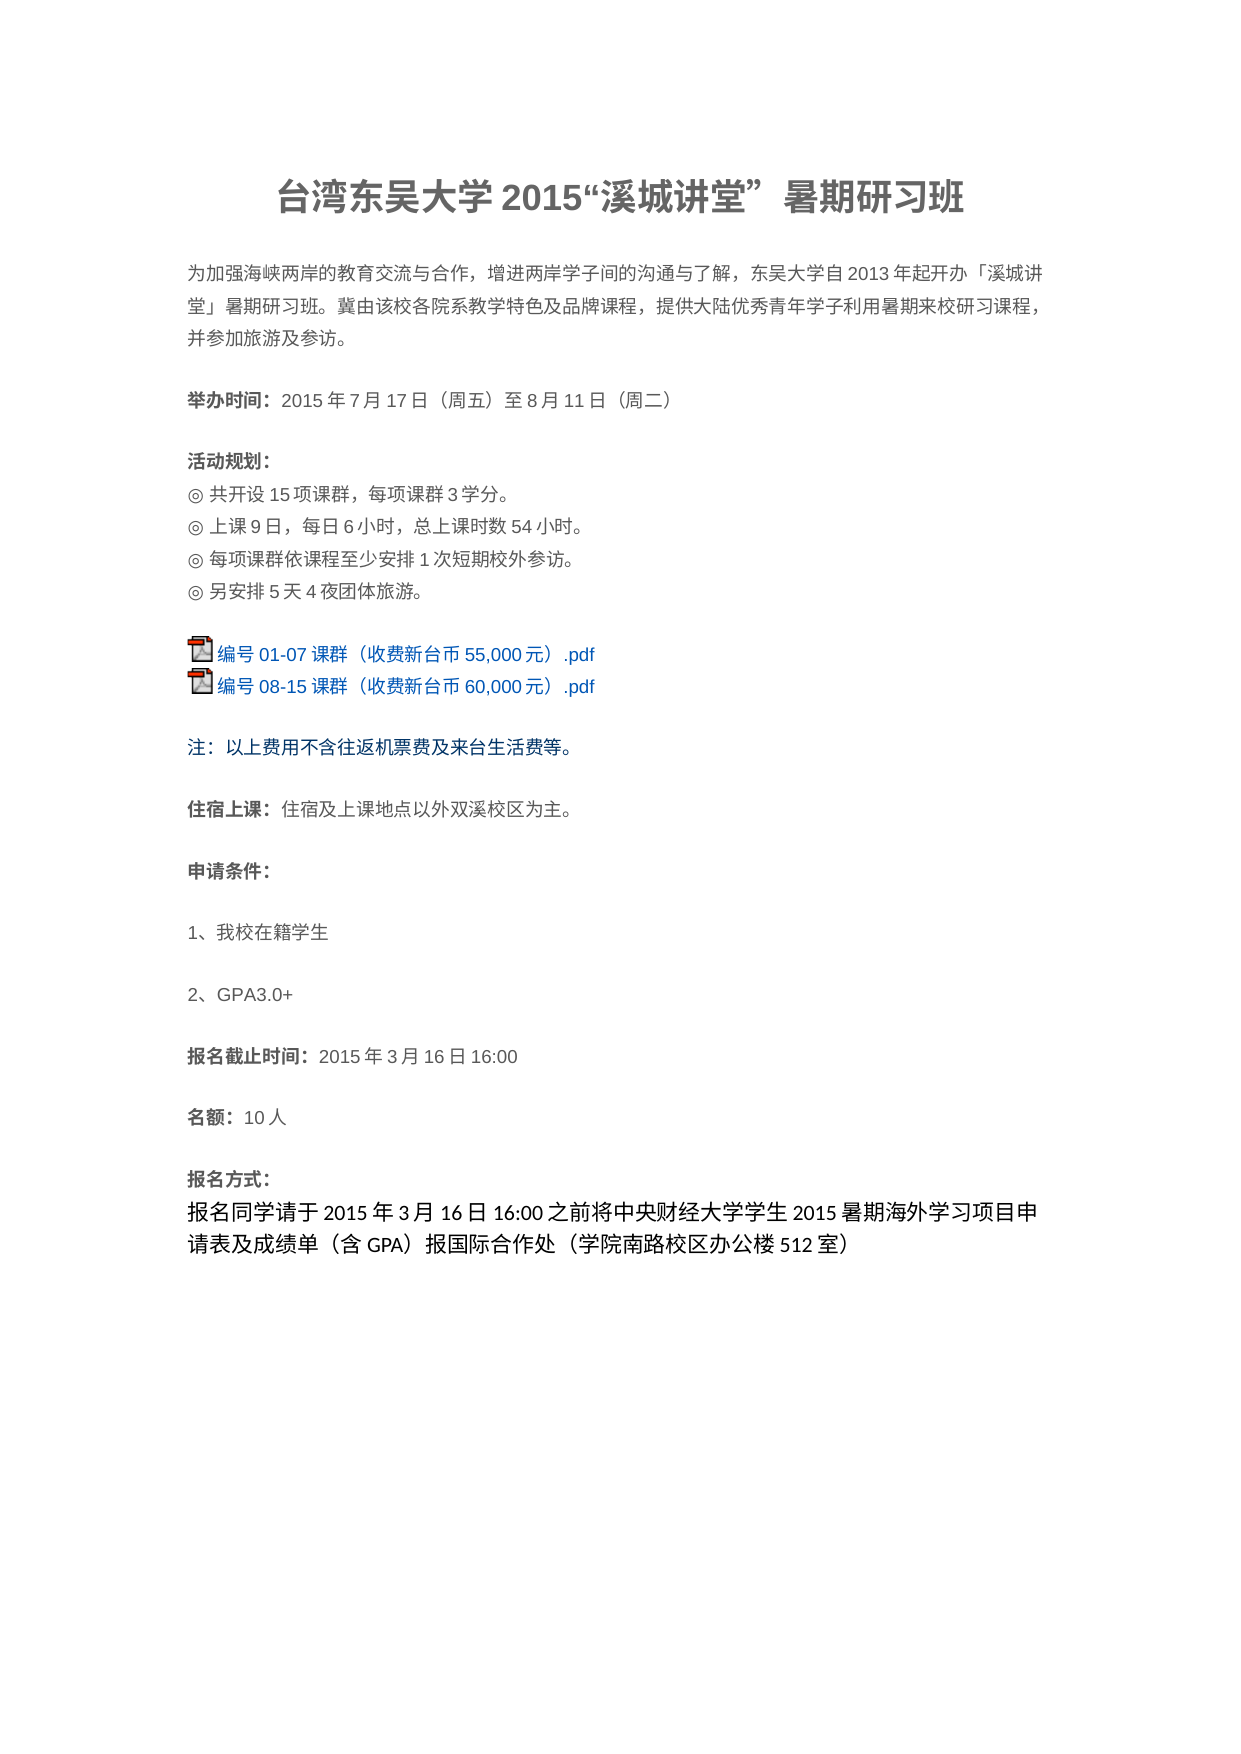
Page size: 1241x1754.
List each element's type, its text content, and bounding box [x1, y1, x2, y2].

text 2、GPA3.0+ [187, 977, 1053, 1009]
text 编号01-07课群（收费新台币55,000元）.pdf 编号08-15课群（收费新台币60,000元）.pdf [187, 636, 1053, 701]
text 名额：10人 [187, 1100, 1053, 1133]
text 报名同学请于2015年3月16日16:00之前将中央财经大学学生2015暑期海外学习项目申请表及成绩单（含GPA）报国际合作处（学院南路校区办公楼512室） [187, 1194, 1053, 1292]
text 报名方式： [187, 1162, 1053, 1194]
picture [187, 636, 213, 662]
text 1、我校在籍学生 [187, 915, 1053, 948]
text 住宿上课：住宿及上课地点以外双溪校区为主。 [187, 792, 1053, 824]
picture [187, 668, 213, 694]
text 为加强海峡两岸的教育交流与合作，增进两岸学子间的沟通与了解，东吴大学自2013年起开办「溪城讲堂」暑期研习班。冀由该校各院系教学特色及品牌课程，提供大陆优秀青年学子利用暑期来校研习课程，并参加旅游及参访。 [187, 256, 1053, 354]
text 申请条件： [187, 854, 1053, 886]
text 活动规划： ◎ 共开设15项课群，每项课群3学分。 ◎ 上课9日，每日6小时，总上课时数54小时。 ◎ 每项课群依课程至少安排1次短期校外参访。 ◎ 另安排5天4夜团体旅游。 [187, 444, 1053, 607]
text 报名截止时间：2015年3月16日16:00 [187, 1039, 1053, 1071]
text 台湾东吴大学2015“溪城讲堂”暑期研习班 [187, 162, 1053, 227]
text 举办时间：2015年7月17日（周五）至8月11日（周二） [187, 383, 1053, 415]
text 注：以上费用不含往返机票费及来台生活费等。 [187, 730, 1053, 763]
